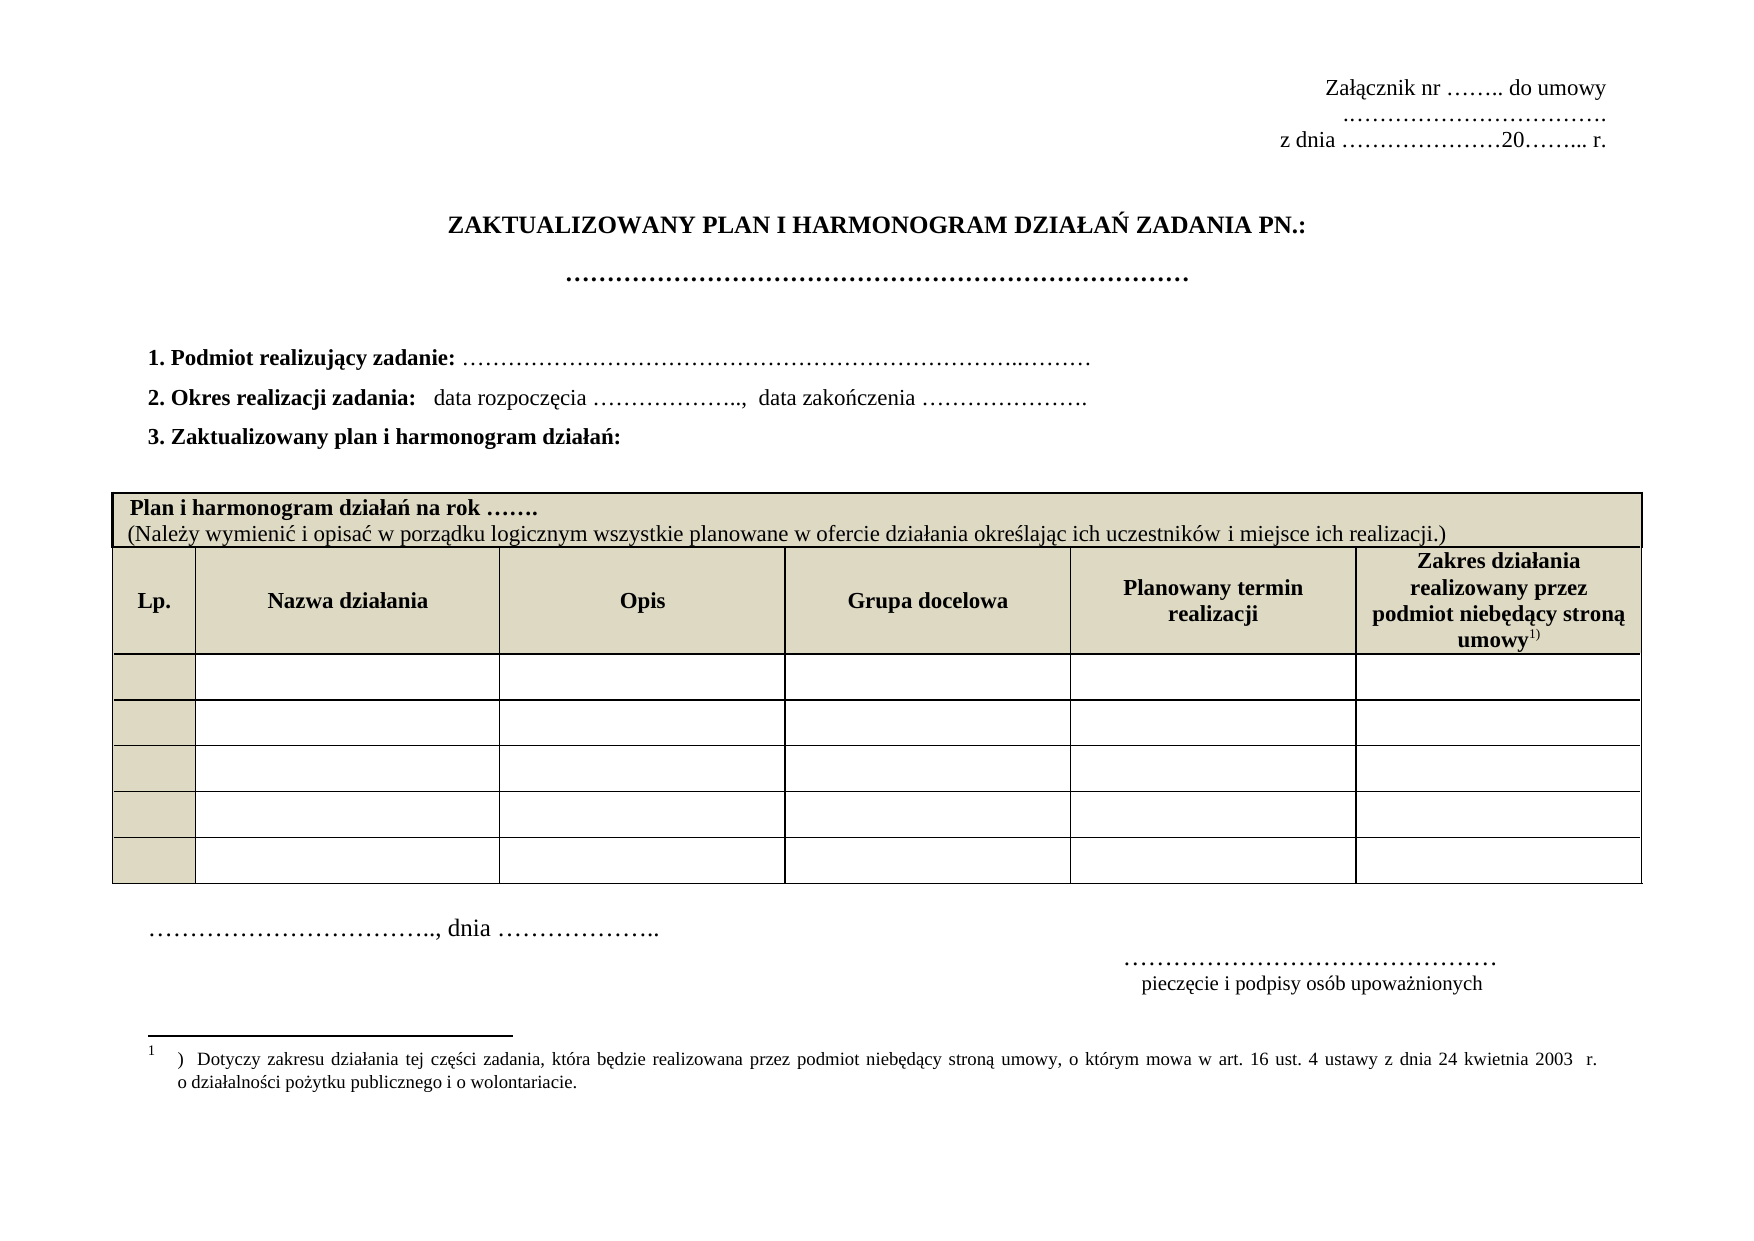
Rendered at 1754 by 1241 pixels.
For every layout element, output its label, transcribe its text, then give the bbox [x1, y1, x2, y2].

table_cell [1357, 653, 1641, 699]
table_cell [786, 655, 1070, 699]
table_cell Lp. [113, 548, 195, 653]
table_cell [196, 838, 499, 883]
table_cell Opis [500, 548, 784, 653]
table_cell [786, 746, 1070, 791]
table_cell [1357, 745, 1641, 791]
text ………………………………………………………………… [148, 258, 1606, 287]
table_cell [113, 792, 195, 837]
table_cell [1357, 791, 1641, 837]
table_cell Planowany termin realizacji [1071, 548, 1355, 653]
text pieczęcie i podpisy osób upoważnionych [148, 970, 1606, 994]
table_cell [500, 838, 784, 883]
table_header Plan i harmonogram działań na rok ……. (Należy wymienić i opisać w porządku logicznym wszystkie planowane w ofercie działania określając ich uczestników i miejsce ich realizacji.) [114, 494, 1641, 546]
table_cell [1357, 699, 1641, 745]
table_cell [196, 746, 499, 791]
table_cell [500, 746, 784, 791]
text ZAKTUALIZOWANY PLAN I HARMONOGRAM DZIAŁAŃ ZADANIA PN.: [148, 210, 1606, 239]
table_cell [786, 838, 1070, 883]
table_cell [113, 654, 195, 699]
table_cell [196, 701, 499, 745]
table_cell [113, 700, 195, 745]
table_cell [786, 701, 1070, 745]
text …………………………….., dnia ……………….. [148, 913, 1606, 942]
table_cell [1071, 655, 1355, 699]
table_cell Nazwa działania [196, 548, 499, 653]
table_cell [786, 792, 1070, 837]
table_cell Grupa docelowa [786, 548, 1070, 653]
table_cell [113, 838, 195, 883]
text 1. Podmiot realizujący zadanie: ………………………………………………………………..……… [148, 344, 1606, 371]
table_cell [196, 792, 499, 837]
table_cell [1071, 838, 1355, 883]
text 3. Zaktualizowany plan i harmonogram działań: [148, 423, 1606, 450]
text 2. Okres realizacji zadania: data rozpoczęcia ……………….., data zakończenia …………………. [148, 384, 1606, 410]
table_cell [500, 655, 784, 699]
text ……………………………………… [148, 942, 1606, 970]
table_cell [113, 746, 195, 791]
table_cell [1071, 701, 1355, 745]
table_cell Zakres działania realizowany przez podmiot niebędący stroną umowy) [1357, 546, 1641, 653]
table_cell [1071, 792, 1355, 837]
table_cell [1071, 746, 1355, 791]
table_cell [196, 655, 499, 699]
table_cell [1357, 837, 1641, 883]
table_cell [500, 701, 784, 745]
table_cell [500, 792, 784, 837]
